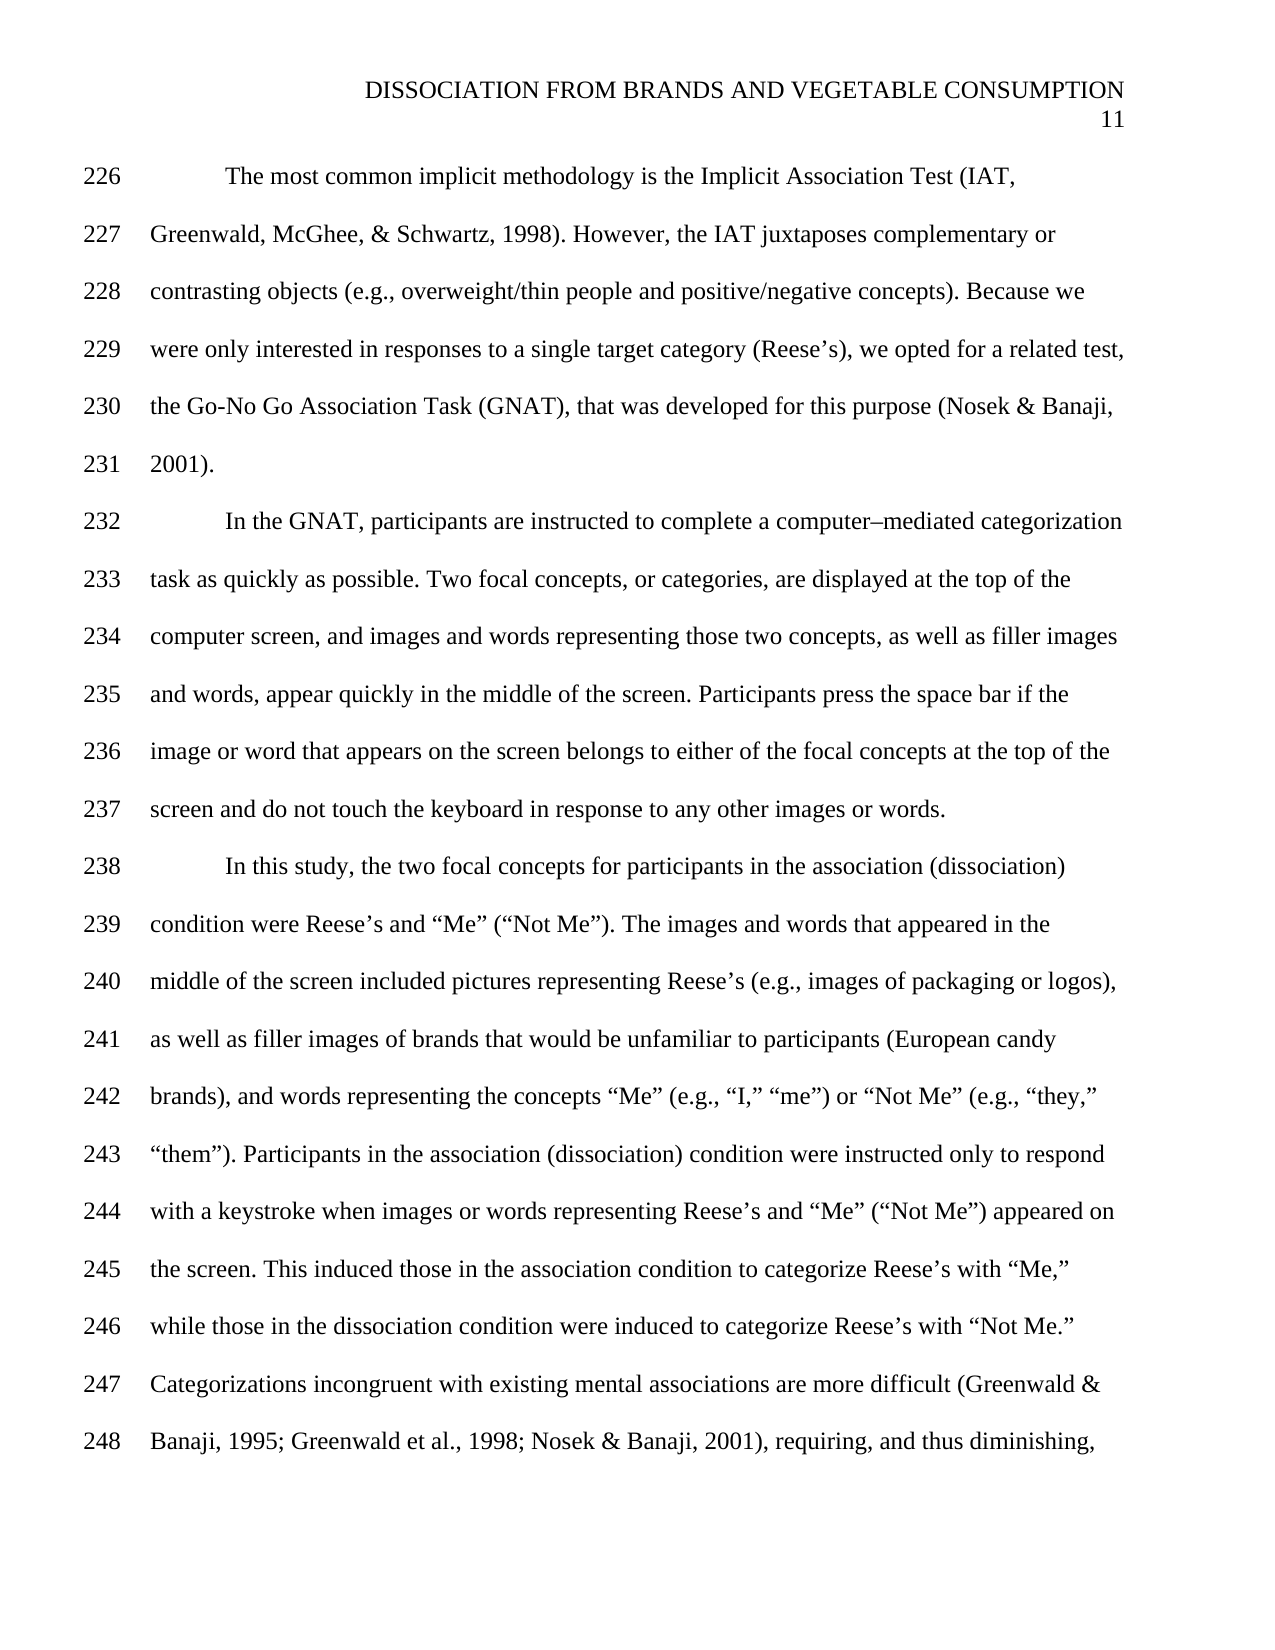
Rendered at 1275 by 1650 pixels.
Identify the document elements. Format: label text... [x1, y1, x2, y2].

text In the GNAT, participants are instructed to complete a computer–mediated categorization task as quickly as possible. Two focal concepts, or categories, are displayed at the top of the computer screen, and images and words representing those two concepts, as well as filler images and words, appear quickly in the middle of the screen. Participants press the space bar if the image or word that appears on the screen belongs to either of the focal concepts at the top of the screen and do not touch the keyboard in response to any other images or words. [150, 506, 1125, 822]
text The most common implicit methodology is the Implicit Association Test (IAT, Greenwald, McGhee, & Schwartz, 1998). However, the IAT juxtaposes complementary or contrasting objects (e.g., overweight/thin people and positive/negative concepts). Because we were only interested in responses to a single target category (Reese’s), we opted for a related test, the Go-No Go Association Task (GNAT), that was developed for this purpose (Nosek & Banaji, 2001). [150, 161, 1125, 477]
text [150, 851, 1125, 1455]
